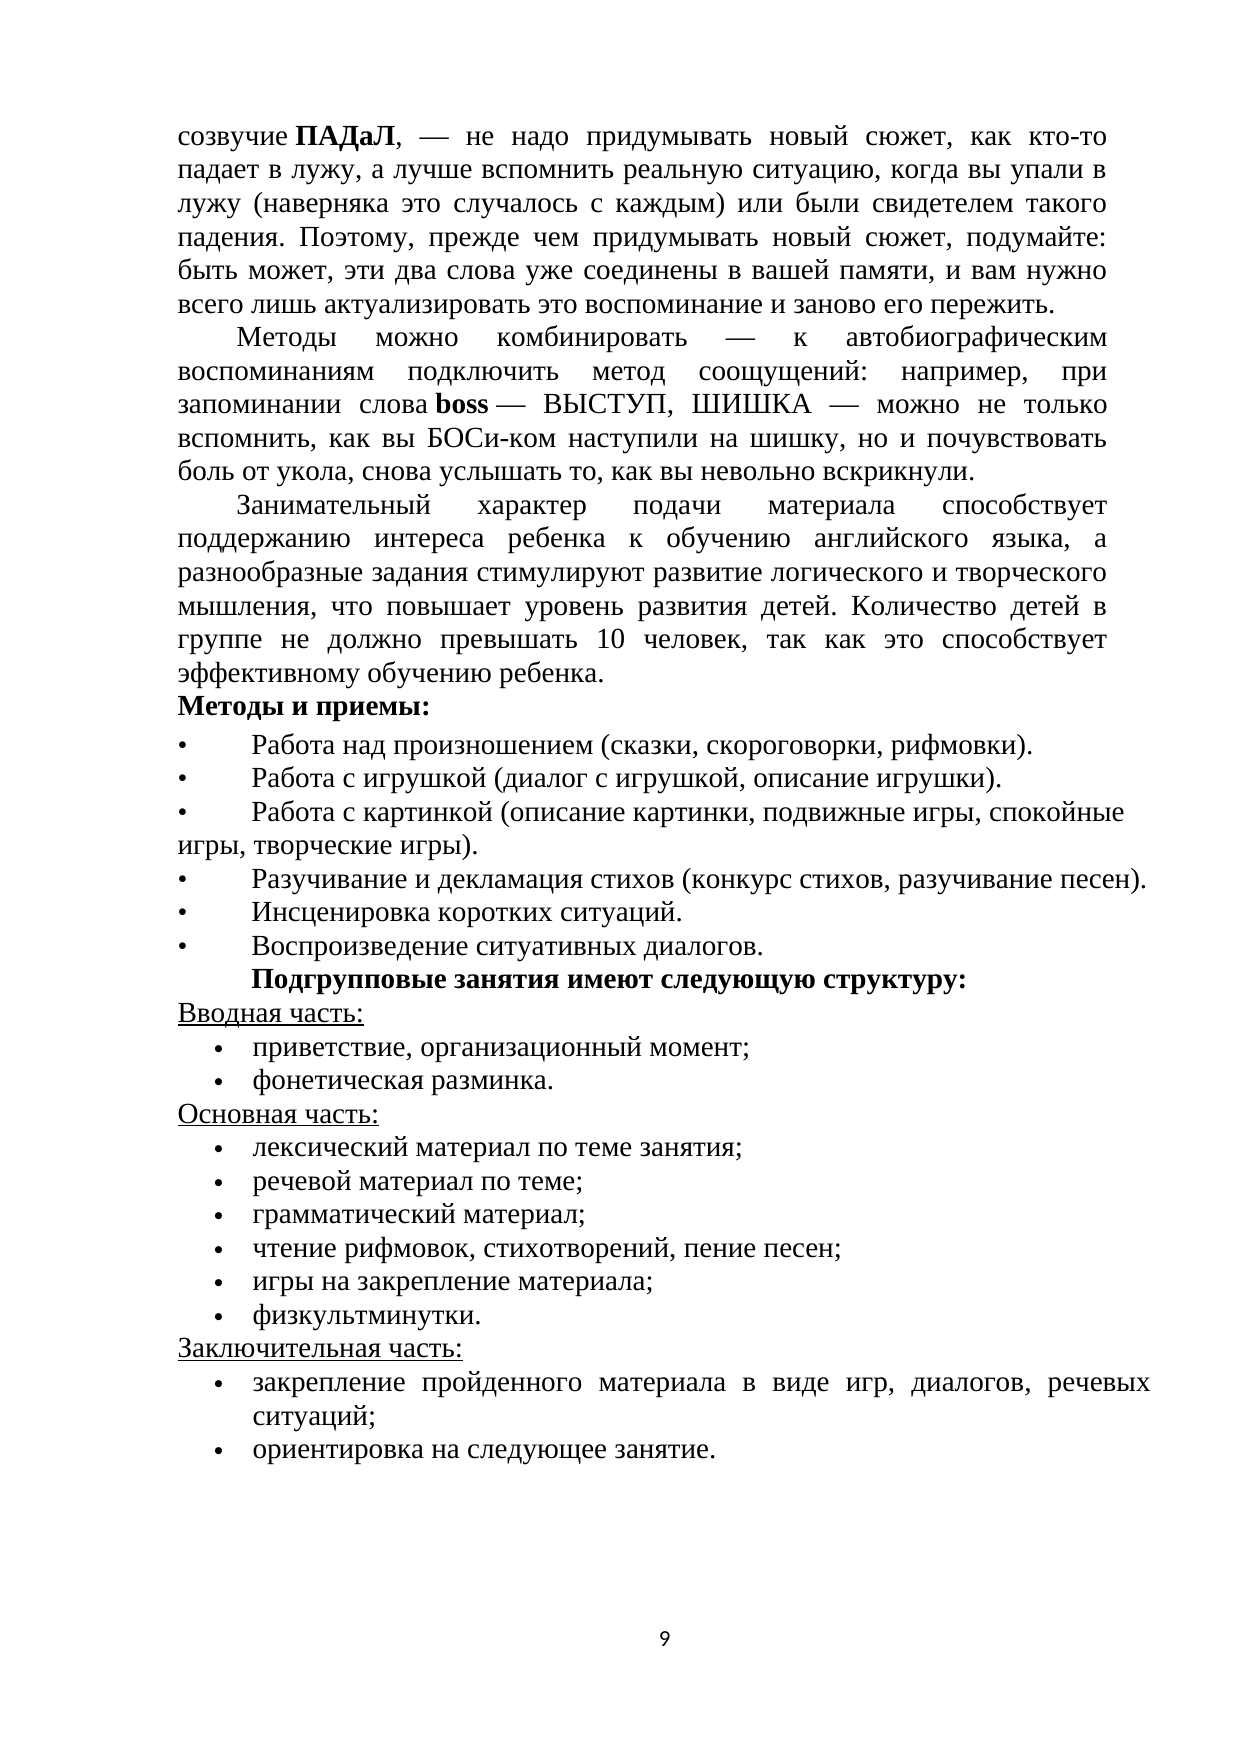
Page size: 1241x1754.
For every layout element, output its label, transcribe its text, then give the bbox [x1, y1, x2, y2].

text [177, 118, 1108, 319]
list закрепление пройденного материала в виде игр, диалогов, речевых ситуаций; [215, 1364, 1152, 1431]
list Работа над произношением (сказки, скороговорки, рифмовки). [177, 727, 1152, 760]
list фонетическая разминка. [215, 1062, 1152, 1096]
text Заключительная часть: [177, 1331, 1152, 1364]
text Подгрупповые занятия имеют следующую структуру: [177, 962, 1152, 995]
list приветствие, организационный момент; [215, 1029, 1152, 1062]
list речевой материал по теме; [215, 1163, 1152, 1196]
list физкультминутки. [215, 1297, 1152, 1331]
text Методы и приемы: [177, 688, 1108, 722]
list грамматический материал; [215, 1196, 1152, 1230]
text Занимательный характер подачи материала способствует поддержанию интереса ребенка к обучению английского языка, а разнообразные задания стимулируют развитие логического и творческого мышления, что повышает уровень развития детей. Количество детей в группе не должно превышать 10 человек, так как это способствует эффективному обучению ребенка. [177, 487, 1108, 688]
list Работа с игрушкой (диалог с игрушкой, описание игрушки). [177, 760, 1152, 794]
list Воспроизведение ситуативных диалогов. [177, 928, 1152, 962]
text Методы можно комбинировать — к автобиографическим воспоминаниям подключить метод соощущений: например, при запоминании слова boss — ВЫСТУП, ШИШКА — можно не только вспомнить, как вы БОСи-ком наступили на шишку, но и почувствовать боль от укола, снова услышать то, как вы невольно вскрикнули. [177, 319, 1108, 487]
list чтение рифмовок, стихотворений, пение песен; [215, 1230, 1152, 1263]
list Инсценировка коротких ситуаций. [177, 894, 1152, 928]
text игры, творческие игры). [177, 827, 1152, 861]
list ориентировка на следующее занятие. [215, 1431, 1152, 1465]
list Разучивание и декламация стихов (конкурс стихов, разучивание песен). [177, 861, 1152, 894]
list игры на закрепление материала; [215, 1263, 1152, 1297]
list лексический материал по теме занятия; [215, 1129, 1152, 1163]
list Работа с картинкой (описание картинки, подвижные игры, спокойные [177, 794, 1152, 827]
text Вводная часть: [177, 995, 1152, 1029]
text Основная часть: [177, 1096, 1152, 1129]
